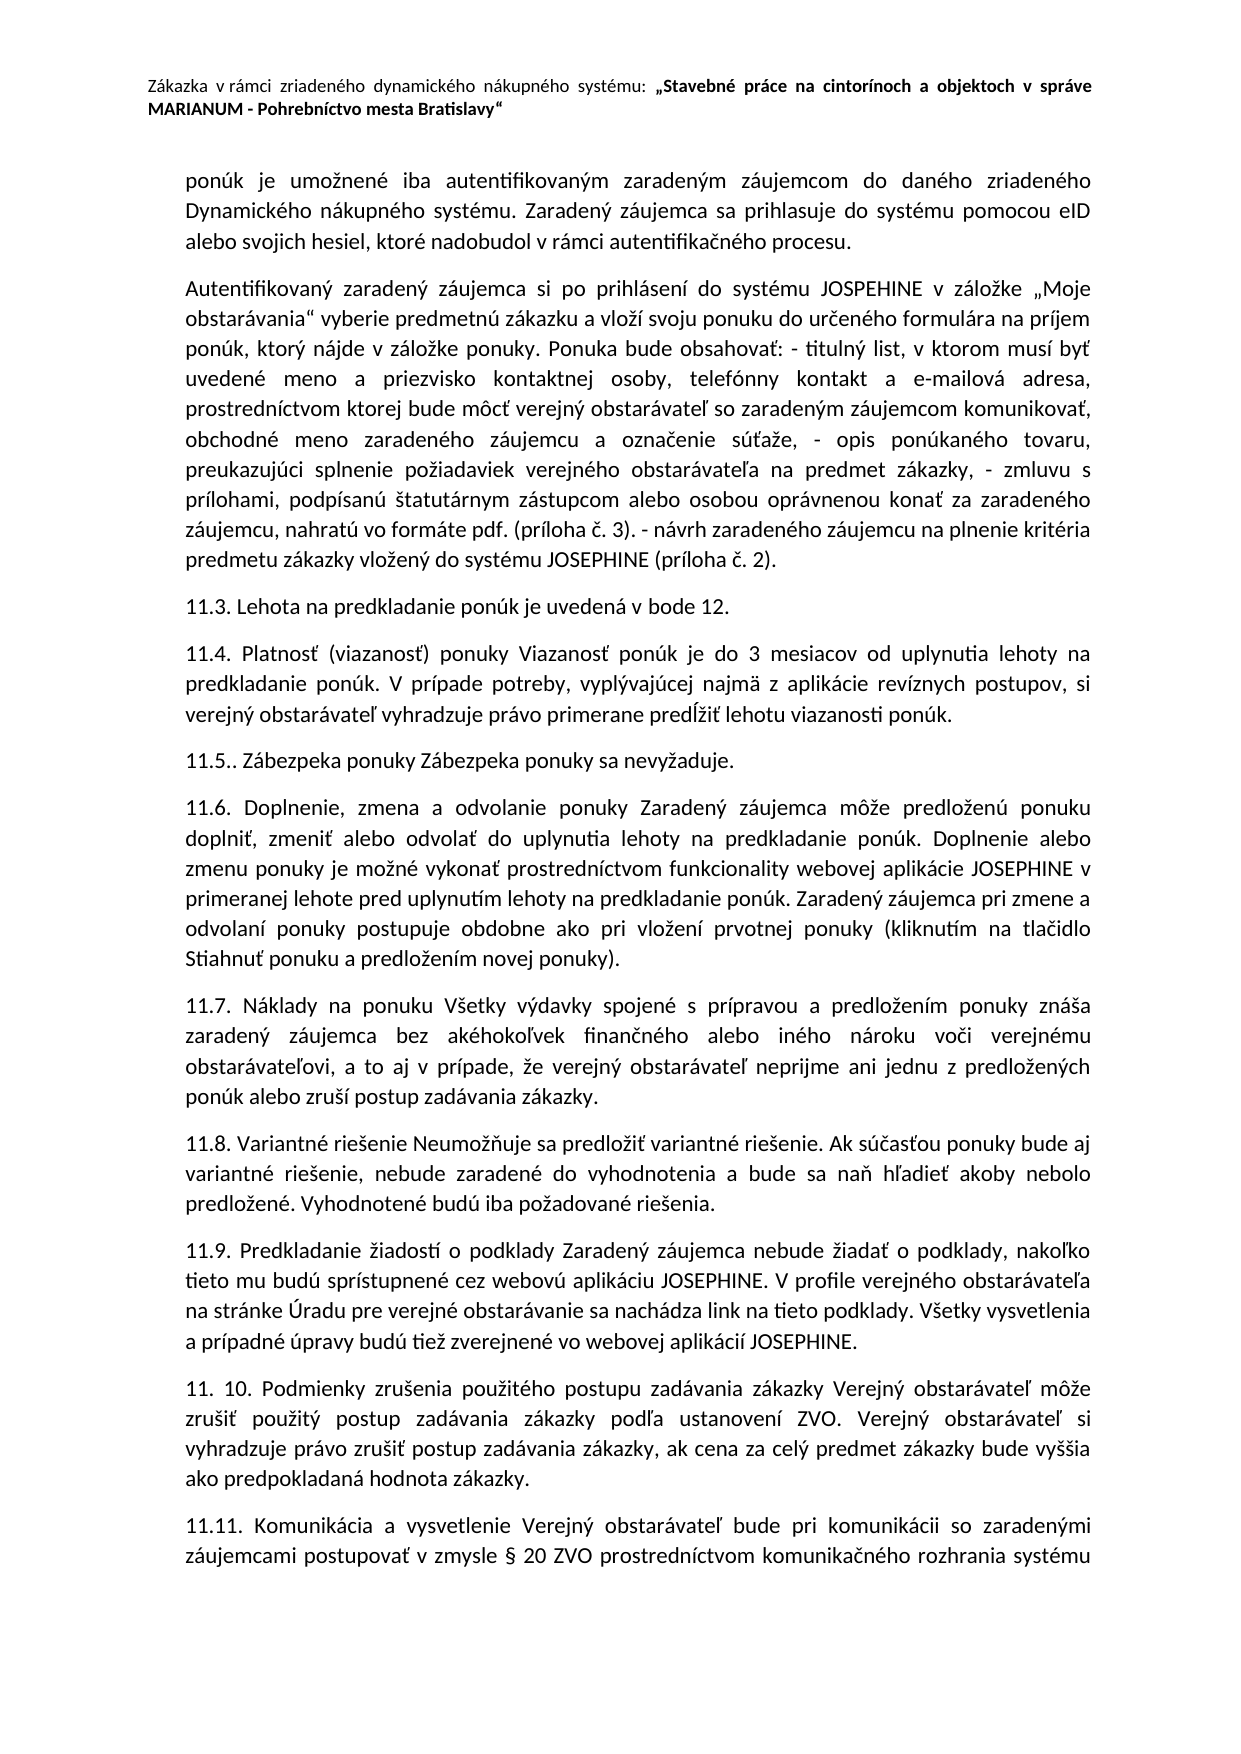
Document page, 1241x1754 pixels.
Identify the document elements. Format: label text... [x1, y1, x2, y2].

text Autentifikovaný zaradený záujemca si po prihlásení do systému JOSPEHINE v záložke „Moje obstarávania“ vyberie predmetnú zákazku a vloží svoju ponuku do určeného formulára na príjem ponúk, ktorý nájde v záložke ponuky. Ponuka bude obsahovať: - titulný list, v ktorom musí byť uvedené meno a priezvisko kontaktnej osoby, telefónny kontakt a e-mailová adresa, prostredníctvom ktorej bude môcť verejný obstarávateľ so zaradeným záujemcom komunikovať, obchodné meno zaradeného záujemcu a označenie súťaže, - opis ponúkaného tovaru, preukazujúci splnenie požiadaviek verejného obstarávateľa na predmet zákazky, - zmluvu s prílohami, podpísanú štatutárnym zástupcom alebo osobou oprávnenou konať za zaradeného záujemcu, nahratú vo formáte pdf. (príloha č. 3). - návrh zaradeného záujemcu na plnenie kritéria predmetu zákazky vložený do systému JOSEPHINE (príloha č. 2). [185, 274, 1093, 573]
text 11.8. Variantné riešenie Neumožňuje sa predložiť variantné riešenie. Ak súčasťou ponuky bude aj variantné riešenie, nebude zaradené do vyhodnotenia a bude sa naň hľadieť akoby nebolo predložené. Vyhodnotené budú iba požadované riešenia. [185, 1129, 1093, 1217]
text 11. 10. Podmienky zrušenia použitého postupu zadávania zákazky Verejný obstarávateľ môže zrušiť použitý postup zadávania zákazky podľa ustanovení ZVO. Verejný obstarávateľ si vyhradzuje právo zrušiť postup zadávania zákazky, ak cena za celý predmet zákazky bude vyššia ako predpokladaná hodnota zákazky. [185, 1374, 1093, 1492]
text 11.6. Doplnenie, zmena a odvolanie ponuky Zaradený záujemca môže predloženú ponuku doplniť, zmeniť alebo odvolať do uplynutia lehoty na predkladanie ponúk. Doplnenie alebo zmenu ponuky je možné vykonať prostredníctvom funkcionality webovej aplikácie JOSEPHINE v primeranej lehote pred uplynutím lehoty na predkladanie ponúk. Zaradený záujemca pri zmene a odvolaní ponuky postupuje obdobne ako pri vložení prvotnej ponuky (kliknutím na tlačidlo Stiahnuť ponuku a predložením novej ponuky). [185, 793, 1093, 972]
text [185, 1511, 1093, 1569]
text 11.9. Predkladanie žiadostí o podklady Zaradený záujemca nebude žiadať o podklady, nakoľko tieto mu budú sprístupnené cez webovú aplikáciu JOSEPHINE. V profile verejného obstarávateľa na stránke Úradu pre verejné obstarávanie sa nachádza link na tieto podklady. Všetky vysvetlenia a prípadné úpravy budú tiež zverejnené vo webovej aplikácií JOSEPHINE. [185, 1236, 1093, 1355]
text 11.7. Náklady na ponuku Všetky výdavky spojené s prípravou a predložením ponuky znáša zaradený záujemca bez akéhokoľvek finančného alebo iného nároku voči verejnému obstarávateľovi, a to aj v prípade, že verejný obstarávateľ neprijme ani jednu z predložených ponúk alebo zruší postup zadávania zákazky. [185, 991, 1093, 1110]
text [185, 166, 1093, 255]
text 11.3. Lehota na predkladanie ponúk je uvedená v bode 12. [185, 592, 1093, 620]
text 11.5.. Zábezpeka ponuky Zábezpeka ponuky sa nevyžaduje. [185, 747, 1093, 774]
text 11.4. Platnosť (viazanosť) ponuky Viazanosť ponúk je do 3 mesiacov od uplynutia lehoty na predkladanie ponúk. V prípade potreby, vyplývajúcej najmä z aplikácie revíznych postupov, si verejný obstarávateľ vyhradzuje právo primerane predĺžiť lehotu viazanosti ponúk. [185, 639, 1093, 728]
